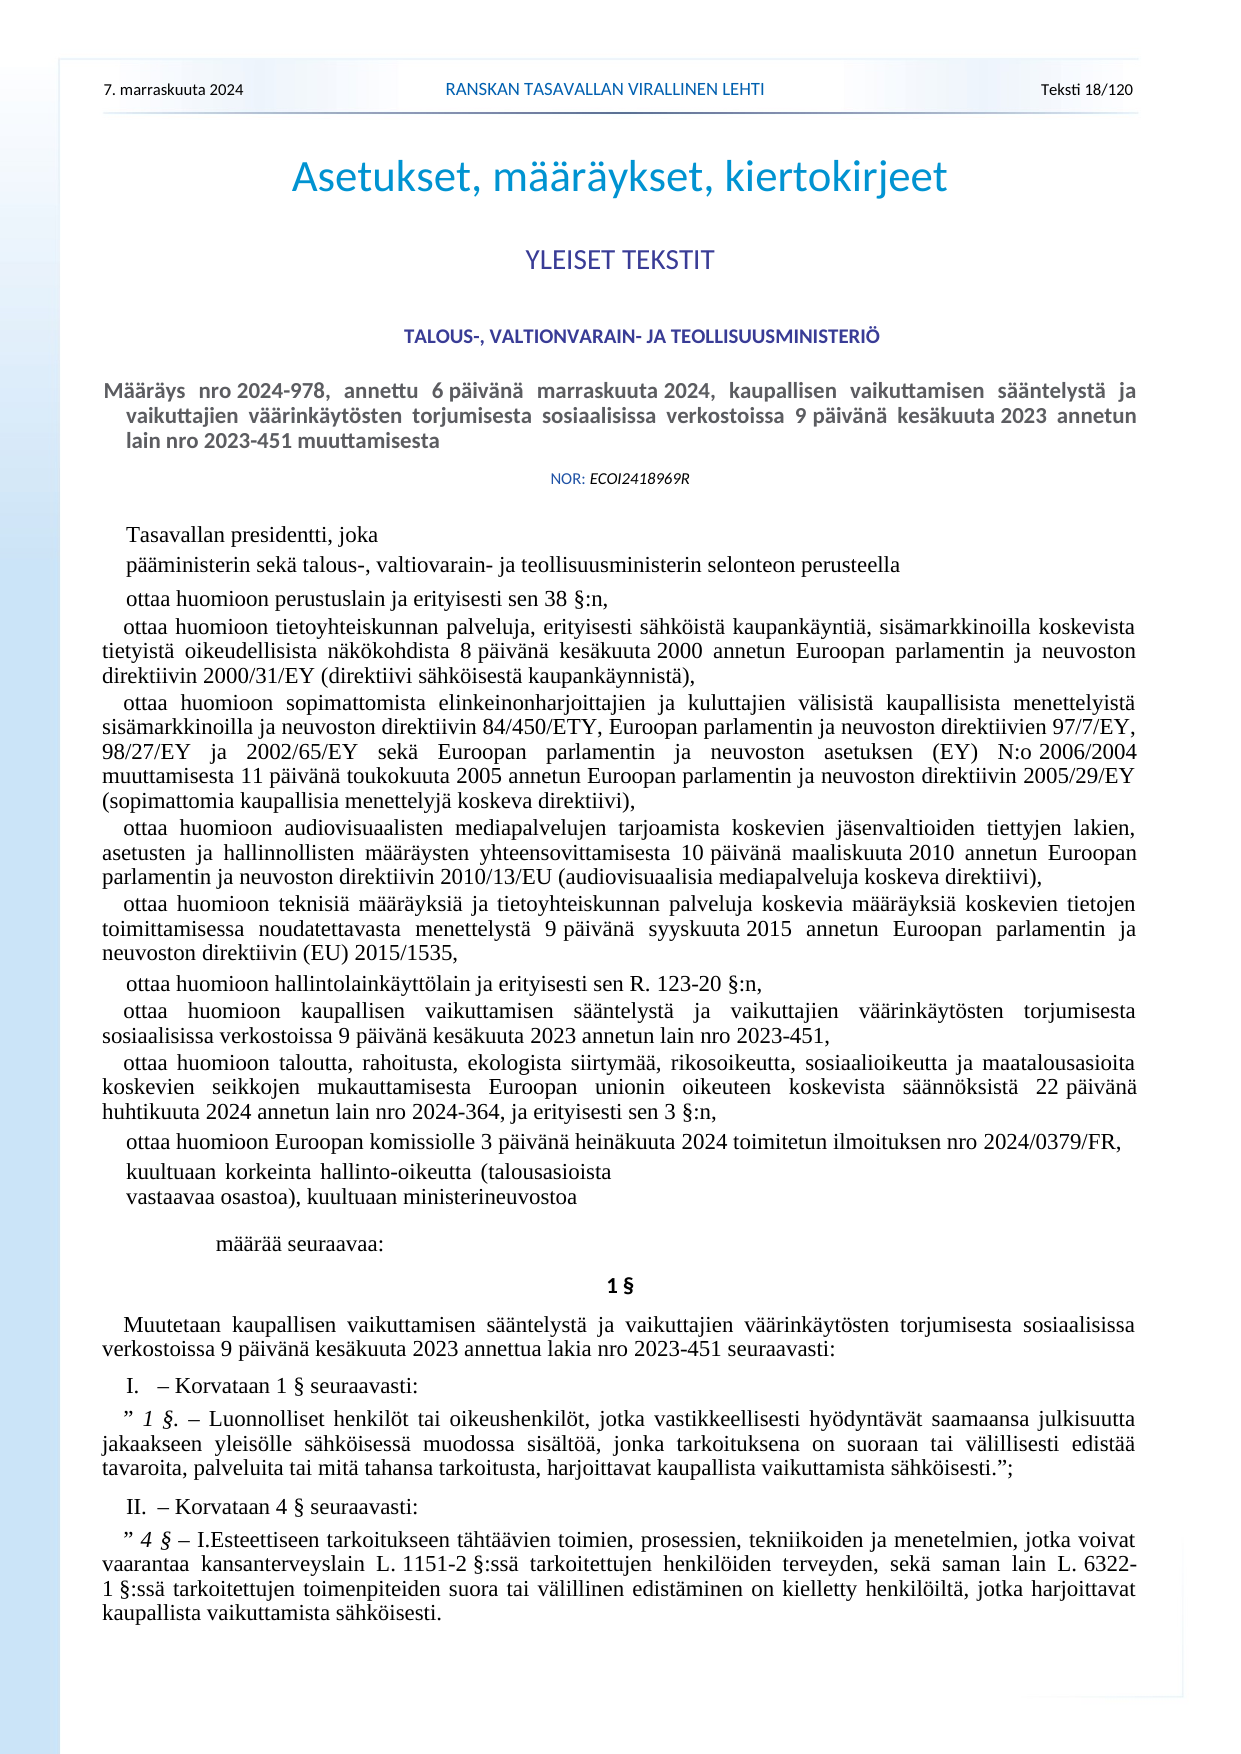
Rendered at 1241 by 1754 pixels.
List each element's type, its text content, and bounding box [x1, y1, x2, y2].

text ottaa huomioon Euroopan komissiolle 3 päivänä heinäkuuta 2024 toimitetun ilmoituksen nro 2024/0379/FR, [126, 1130, 1137, 1154]
text Tasavallan presidentti, joka [126, 523, 1137, 547]
text ottaa huomioon perustuslain ja erityisesti sen 38 §:n, [126, 587, 1137, 611]
text ottaa huomioon kaupallisen vaikuttamisen sääntelystä ja vaikuttajien väärinkäytösten torjumisesta sosiaalisissa verkostoissa 9 päivänä kesäkuuta 2023 annetun lain nro 2023-451, [102, 999, 1137, 1048]
text YLEISET TEKSTIT [103, 241, 1137, 276]
subtitle TALOUS-, VALTIONVARAIN- JA TEOLLISUUSMINISTERIÖ [126, 323, 1137, 348]
text määrää seuraavaa: [216, 1232, 1137, 1256]
text kuultuaan korkeinta hallinto-oikeutta (talousasioista vastaavaa osastoa), kuultuaan ministerineuvostoa [126, 1160, 612, 1209]
text ottaa huomioon sopimattomista elinkeinonharjoittajien ja kuluttajien välisistä kaupallisista menettelyistä sisämarkkinoilla ja neuvoston direktiivin 84/450/ETY, Euroopan parlamentin ja neuvoston direktiivien 97/7/EY, 98/27/EY ja 2002/65/EY sekä Euroopan parlamentin ja neuvoston asetuksen (EY) N:o 2006/2004 muuttamisesta 11 päivänä toukokuuta 2005 annetun Euroopan parlamentin ja neuvoston direktiivin 2005/29/EY (sopimattomia kaupallisia menettelyjä koskeva direktiivi), [102, 691, 1137, 813]
text Asetukset, määräykset, kiertokirjeet [103, 148, 1137, 203]
text NOR: ECOI2418969R [103, 468, 1137, 488]
text ottaa huomioon audiovisuaalisten mediapalvelujen tarjoamista koskevien jäsenvaltioiden tiettyjen lakien, asetusten ja hallinnollisten määräysten yhteensovittamisesta 10 päivänä maaliskuuta 2010 annetun Euroopan parlamentin ja neuvoston direktiivin 2010/13/EU (audiovisuaalisia mediapalveluja koskeva direktiivi), [102, 816, 1137, 889]
text ottaa huomioon taloutta, rahoitusta, ekologista siirtymää, rikosoikeutta, sosiaalioikeutta ja maatalousasioita koskevien seikkojen mukauttamisesta Euroopan unionin oikeuteen koskevista säännöksistä 22 päivänä huhtikuuta 2024 annetun lain nro 2024-364, ja erityisesti sen 3 §:n, [102, 1051, 1137, 1124]
text ” 4 § – I.Esteettiseen tarkoitukseen tähtäävien toimien, prosessien, tekniikoiden ja menetelmien, jotka voivat vaarantaa kansanterveyslain L. 1151-2 §:ssä tarkoitettujen henkilöiden terveyden, sekä saman lain L. 6322-1 §:ssä tarkoitettujen toimenpiteiden suora tai välillinen edistäminen on kielletty henkilöiltä, jotka harjoittavat kaupallista vaikuttamista sähköisesti. [102, 1528, 1137, 1626]
text ottaa huomioon hallintolainkäyttölain ja erityisesti sen R. 123-20 §:n, [126, 971, 1137, 996]
text pääministerin sekä talous-, valtiovarain- ja teollisuusministerin selonteon perusteella [126, 553, 1137, 578]
text ottaa huomioon teknisiä määräyksiä ja tietoyhteiskunnan palveluja koskevia määräyksiä koskevien tietojen toimittamisessa noudatettavasta menettelystä 9 päivänä syyskuuta 2015 annetun Euroopan parlamentin ja neuvoston direktiivin (EU) 2015/1535, [102, 892, 1137, 966]
text Määräys nro 2024-978, annettu 6 päivänä marraskuuta 2024, kaupallisen vaikuttamisen sääntelystä ja vaikuttajien väärinkäytösten torjumisesta sosiaalisissa verkostoissa 9 päivänä kesäkuuta 2023 annetun lain nro 2023-451 muuttamisesta [103, 379, 1137, 454]
text Muutetaan kaupallisen vaikuttamisen sääntelystä ja vaikuttajien väärinkäytösten torjumisesta sosiaalisissa verkostoissa 9 päivänä kesäkuuta 2023 annettua lakia nro 2023-451 seuraavasti: [102, 1312, 1137, 1361]
list – Korvataan 4 § seuraavasti: [126, 1495, 1137, 1519]
text 1 § [103, 1271, 1137, 1299]
text ottaa huomioon tietoyhteiskunnan palveluja, erityisesti sähköistä kaupankäyntiä, sisämarkkinoilla koskevista tietyistä oikeudellisista näkökohdista 8 päivänä kesäkuuta 2000 annetun Euroopan parlamentin ja neuvoston direktiivin 2000/31/EY (direktiivi sähköisestä kaupankäynnistä), [102, 614, 1137, 688]
list – Korvataan 1 § seuraavasti: [126, 1374, 1137, 1398]
text ” 1 §. – Luonnolliset henkilöt tai oikeushenkilöt, jotka vastikkeellisesti hyödyntävät saamaansa julkisuutta jakaakseen yleisölle sähköisessä muodossa sisältöä, jonka tarkoituksena on suoraan tai välillisesti edistää tavaroita, palveluita tai mitä tahansa tarkoitusta, harjoittavat kaupallista vaikuttamista sähköisesti.”; [102, 1407, 1137, 1481]
picture [0, 0, 1241, 1754]
